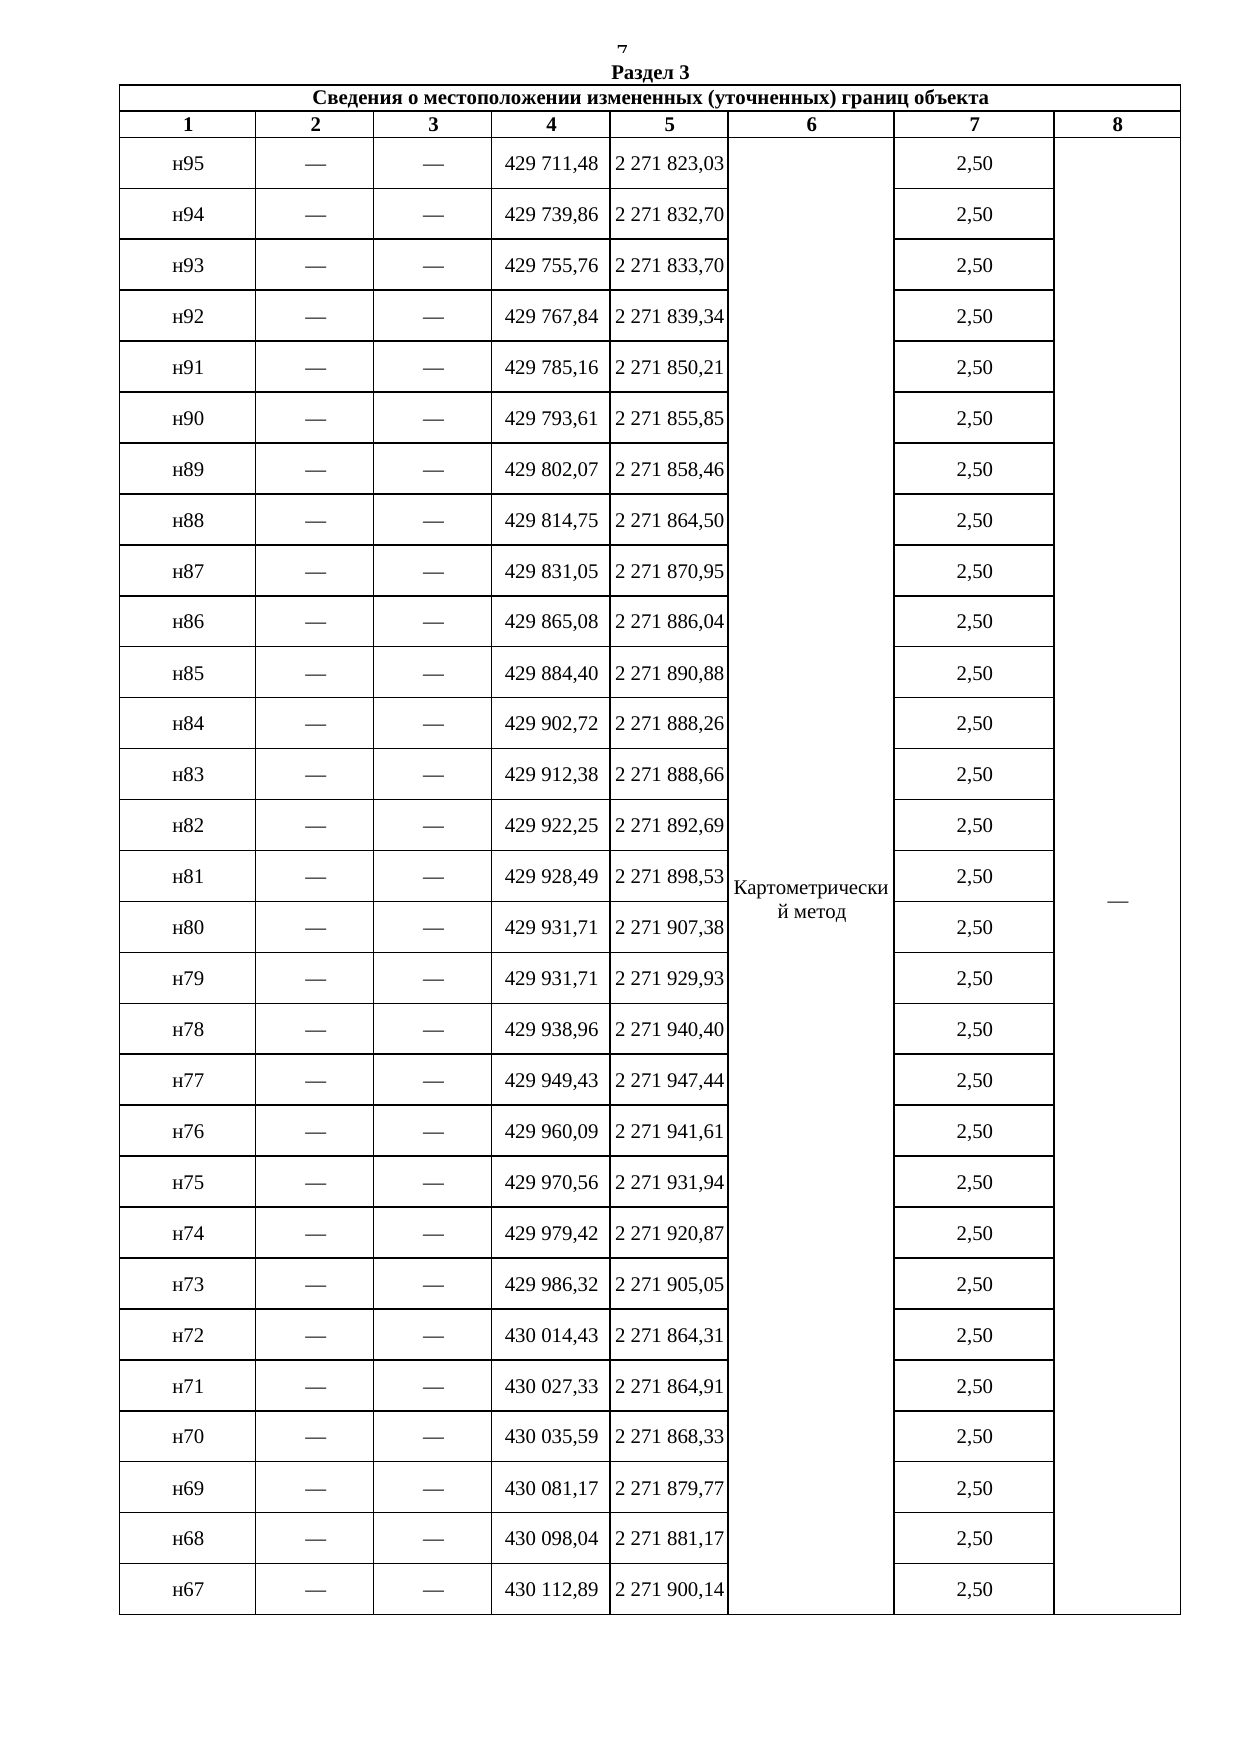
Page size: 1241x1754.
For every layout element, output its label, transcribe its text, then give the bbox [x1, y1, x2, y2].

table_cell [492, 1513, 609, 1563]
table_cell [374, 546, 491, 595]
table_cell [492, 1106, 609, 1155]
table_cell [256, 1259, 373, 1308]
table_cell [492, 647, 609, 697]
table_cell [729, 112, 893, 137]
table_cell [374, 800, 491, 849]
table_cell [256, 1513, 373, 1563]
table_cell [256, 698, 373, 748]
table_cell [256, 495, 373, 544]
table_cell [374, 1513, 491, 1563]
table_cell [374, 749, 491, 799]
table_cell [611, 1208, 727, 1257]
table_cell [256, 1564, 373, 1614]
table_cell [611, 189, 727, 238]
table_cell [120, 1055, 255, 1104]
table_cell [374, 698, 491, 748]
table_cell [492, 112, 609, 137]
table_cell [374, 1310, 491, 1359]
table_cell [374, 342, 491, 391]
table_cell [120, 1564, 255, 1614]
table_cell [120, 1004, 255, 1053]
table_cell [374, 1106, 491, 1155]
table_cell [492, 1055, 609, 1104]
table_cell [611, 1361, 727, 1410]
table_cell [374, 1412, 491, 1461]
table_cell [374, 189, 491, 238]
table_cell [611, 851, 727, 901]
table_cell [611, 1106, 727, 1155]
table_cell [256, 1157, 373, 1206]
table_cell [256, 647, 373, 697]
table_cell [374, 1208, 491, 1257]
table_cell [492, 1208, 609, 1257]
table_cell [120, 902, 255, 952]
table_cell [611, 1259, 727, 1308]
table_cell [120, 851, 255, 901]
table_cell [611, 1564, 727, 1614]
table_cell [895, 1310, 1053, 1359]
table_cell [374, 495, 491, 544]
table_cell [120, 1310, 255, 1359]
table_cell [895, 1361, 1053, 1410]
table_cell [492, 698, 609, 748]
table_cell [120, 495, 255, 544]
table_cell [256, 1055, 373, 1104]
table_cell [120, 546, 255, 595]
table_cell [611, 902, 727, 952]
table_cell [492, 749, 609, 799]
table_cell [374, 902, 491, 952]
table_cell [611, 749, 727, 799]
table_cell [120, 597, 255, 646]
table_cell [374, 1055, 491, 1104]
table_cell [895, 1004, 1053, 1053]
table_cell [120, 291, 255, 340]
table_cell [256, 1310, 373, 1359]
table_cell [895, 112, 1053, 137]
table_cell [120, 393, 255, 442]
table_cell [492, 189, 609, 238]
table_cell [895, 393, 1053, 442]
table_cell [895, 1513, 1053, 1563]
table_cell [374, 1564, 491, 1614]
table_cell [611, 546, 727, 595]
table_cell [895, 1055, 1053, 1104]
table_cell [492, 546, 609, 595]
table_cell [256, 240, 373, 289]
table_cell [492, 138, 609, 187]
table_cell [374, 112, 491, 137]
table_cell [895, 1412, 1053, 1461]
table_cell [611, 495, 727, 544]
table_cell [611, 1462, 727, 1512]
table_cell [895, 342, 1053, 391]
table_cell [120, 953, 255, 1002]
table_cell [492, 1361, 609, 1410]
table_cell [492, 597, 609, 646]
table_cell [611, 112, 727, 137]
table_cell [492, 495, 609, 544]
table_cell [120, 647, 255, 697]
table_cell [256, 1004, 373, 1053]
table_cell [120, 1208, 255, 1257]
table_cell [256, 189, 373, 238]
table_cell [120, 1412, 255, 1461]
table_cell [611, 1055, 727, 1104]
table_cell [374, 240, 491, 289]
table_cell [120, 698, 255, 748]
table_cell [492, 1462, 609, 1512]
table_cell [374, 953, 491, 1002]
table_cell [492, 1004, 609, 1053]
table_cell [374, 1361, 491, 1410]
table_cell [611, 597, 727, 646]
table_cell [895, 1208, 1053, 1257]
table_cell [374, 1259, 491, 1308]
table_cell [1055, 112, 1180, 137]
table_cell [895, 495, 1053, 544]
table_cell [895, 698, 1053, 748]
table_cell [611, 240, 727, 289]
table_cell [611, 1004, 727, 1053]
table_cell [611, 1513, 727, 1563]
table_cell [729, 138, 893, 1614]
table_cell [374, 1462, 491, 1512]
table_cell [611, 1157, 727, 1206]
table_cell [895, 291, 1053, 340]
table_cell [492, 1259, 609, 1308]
text Раздел 3 [314, 60, 987, 84]
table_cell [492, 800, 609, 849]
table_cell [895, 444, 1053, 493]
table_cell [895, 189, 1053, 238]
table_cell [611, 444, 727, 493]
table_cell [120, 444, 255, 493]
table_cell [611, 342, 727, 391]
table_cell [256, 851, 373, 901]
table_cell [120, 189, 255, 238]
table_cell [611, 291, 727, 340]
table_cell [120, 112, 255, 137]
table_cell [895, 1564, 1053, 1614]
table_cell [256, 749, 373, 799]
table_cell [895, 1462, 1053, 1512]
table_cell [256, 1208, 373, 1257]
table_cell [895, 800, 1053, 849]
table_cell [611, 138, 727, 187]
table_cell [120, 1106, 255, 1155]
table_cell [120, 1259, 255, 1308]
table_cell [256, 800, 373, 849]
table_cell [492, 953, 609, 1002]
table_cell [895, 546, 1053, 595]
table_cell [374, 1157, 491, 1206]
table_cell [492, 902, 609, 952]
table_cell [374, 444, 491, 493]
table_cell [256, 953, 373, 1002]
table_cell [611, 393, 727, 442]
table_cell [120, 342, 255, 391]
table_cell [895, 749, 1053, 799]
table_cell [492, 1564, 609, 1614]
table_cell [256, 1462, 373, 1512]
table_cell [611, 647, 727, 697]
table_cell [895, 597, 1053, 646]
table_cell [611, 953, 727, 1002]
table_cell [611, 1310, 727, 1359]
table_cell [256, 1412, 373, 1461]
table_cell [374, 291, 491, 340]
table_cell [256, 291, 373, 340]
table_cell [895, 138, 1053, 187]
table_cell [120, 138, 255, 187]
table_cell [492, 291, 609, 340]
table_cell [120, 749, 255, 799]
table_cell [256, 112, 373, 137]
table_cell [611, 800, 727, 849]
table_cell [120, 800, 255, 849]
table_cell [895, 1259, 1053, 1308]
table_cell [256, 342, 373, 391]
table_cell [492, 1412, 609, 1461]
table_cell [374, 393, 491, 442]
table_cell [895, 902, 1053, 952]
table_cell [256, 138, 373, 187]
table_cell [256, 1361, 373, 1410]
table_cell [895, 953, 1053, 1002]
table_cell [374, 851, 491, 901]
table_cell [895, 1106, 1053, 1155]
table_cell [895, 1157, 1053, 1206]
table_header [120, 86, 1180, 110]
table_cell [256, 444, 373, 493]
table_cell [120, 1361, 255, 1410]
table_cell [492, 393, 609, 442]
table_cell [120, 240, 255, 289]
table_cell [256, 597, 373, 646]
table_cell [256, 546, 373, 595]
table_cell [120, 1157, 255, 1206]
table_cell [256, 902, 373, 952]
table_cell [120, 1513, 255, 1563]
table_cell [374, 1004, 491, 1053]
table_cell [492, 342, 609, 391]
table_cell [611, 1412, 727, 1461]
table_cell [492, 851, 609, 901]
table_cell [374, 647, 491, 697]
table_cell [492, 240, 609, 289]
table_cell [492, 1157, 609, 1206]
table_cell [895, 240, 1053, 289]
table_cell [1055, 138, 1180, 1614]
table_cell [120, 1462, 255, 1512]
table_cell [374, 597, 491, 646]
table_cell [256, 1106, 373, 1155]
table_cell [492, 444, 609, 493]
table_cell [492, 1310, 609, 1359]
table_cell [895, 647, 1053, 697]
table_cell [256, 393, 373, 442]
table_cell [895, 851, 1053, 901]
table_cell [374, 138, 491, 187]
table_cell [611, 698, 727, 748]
